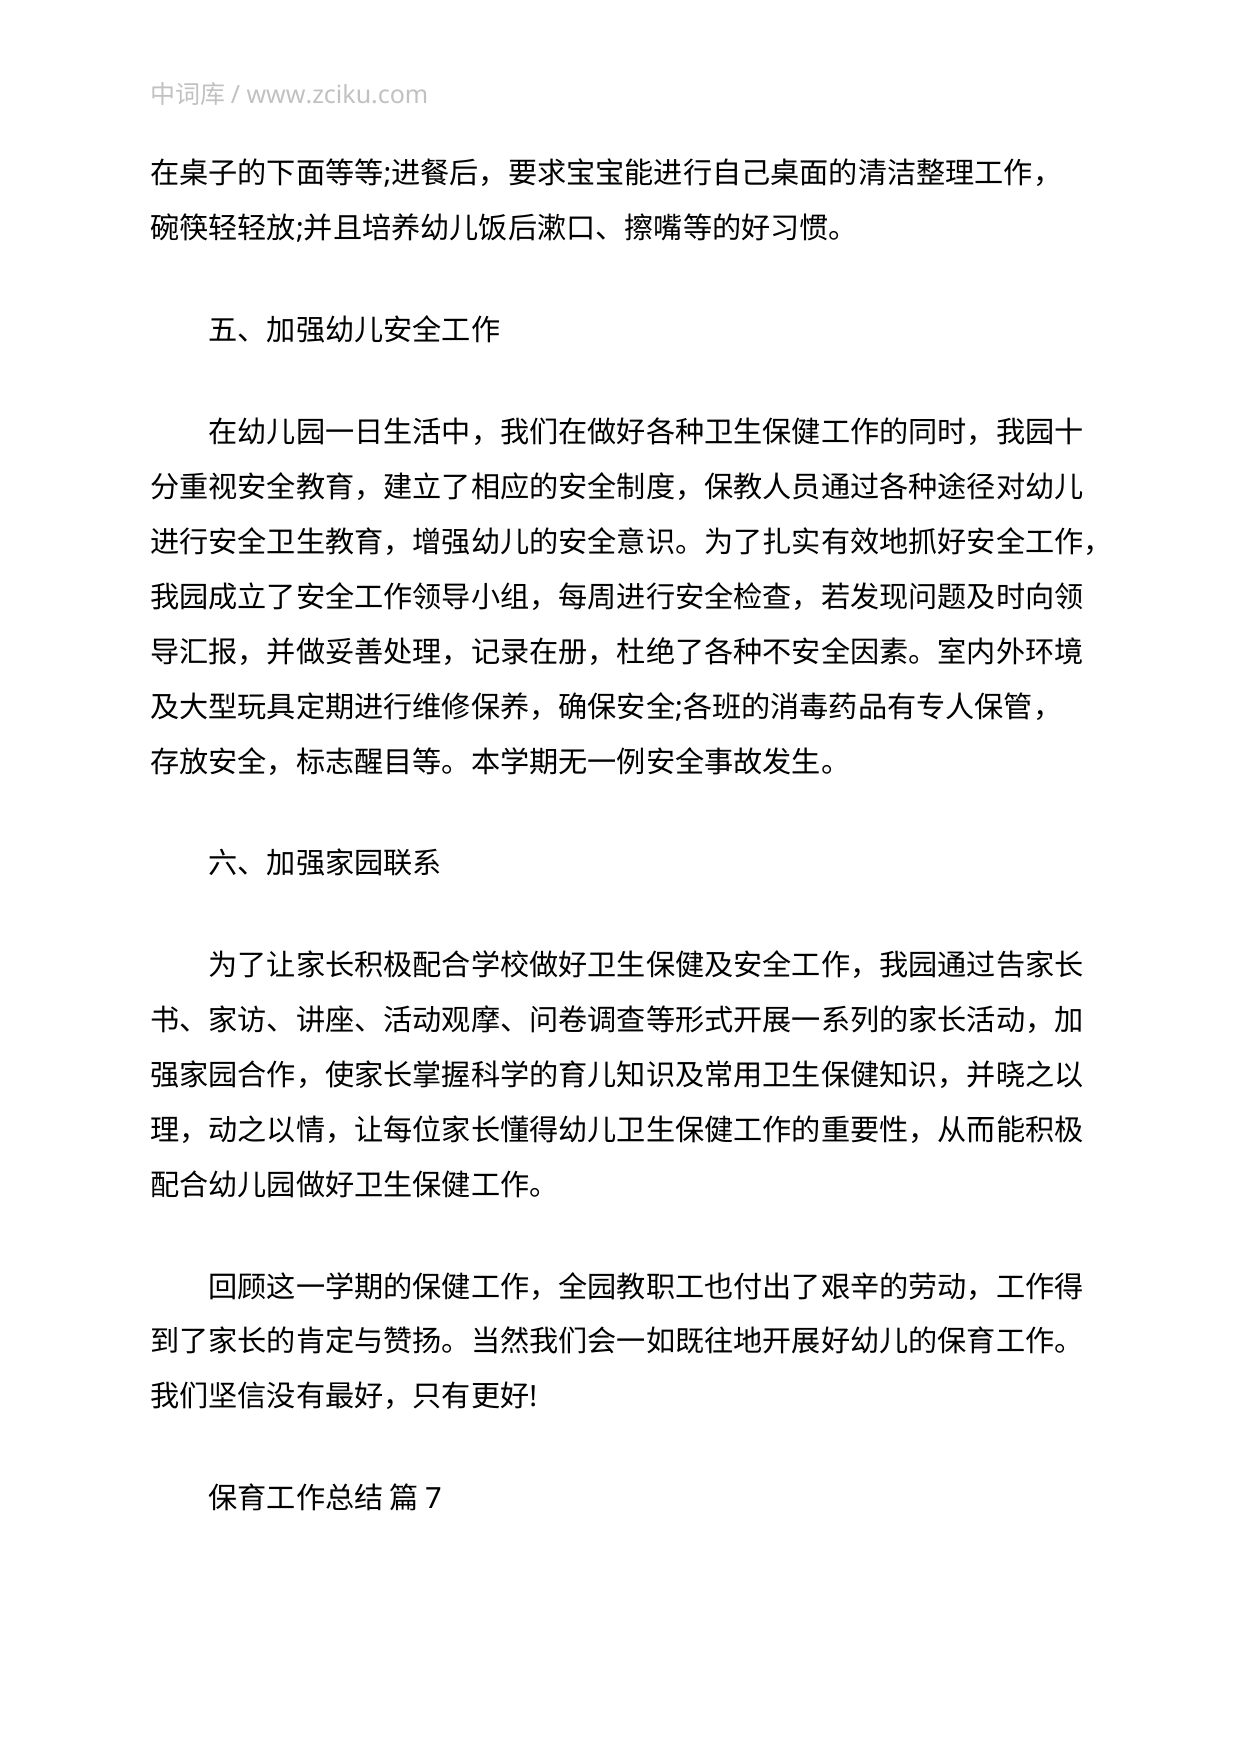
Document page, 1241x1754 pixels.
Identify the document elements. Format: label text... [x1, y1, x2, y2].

text 为了让家长积极配合学校做好卫生保健及安全工作，我园通过告家长书、家访、讲座、活动观摩、问卷调查等形式开展一系列的家长活动，加强家园合作，使家长掌握科学的育儿知识及常用卫生保健知识，并晓之以理，动之以情，让每位家长懂得幼儿卫生保健工作的重要性，从而能积极配合幼儿园做好卫生保健工作。 [150, 942, 1090, 1204]
text 回顾这一学期的保健工作，全园教职工也付出了艰辛的劳动，工作得到了家长的肯定与赞扬。当然我们会一如既往地开展好幼儿的保育工作。我们坚信没有最好，只有更好! [150, 1263, 1090, 1415]
text 六、加强家园联系 [150, 840, 1090, 882]
text 在幼儿园一日生活中，我们在做好各种卫生保健工作的同时，我园十分重视安全教育，建立了相应的安全制度，保教人员通过各种途径对幼儿进行安全卫生教育，增强幼儿的安全意识。为了扎实有效地抓好安全工作，我园成立了安全工作领导小组，每周进行安全检查，若发现问题及时向领导汇报，并做妥善处理，记录在册，杜绝了各种不安全因素。室内外环境及大型玩具定期进行维修保养，确保安全;各班的消毒药品有专人保管，存放安全，标志醒目等。本学期无一例安全事故发生。 [150, 409, 1090, 781]
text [150, 150, 1090, 247]
text 五、加强幼儿安全工作 [150, 307, 1090, 349]
text 保育工作总结 篇7 [150, 1475, 1090, 1517]
